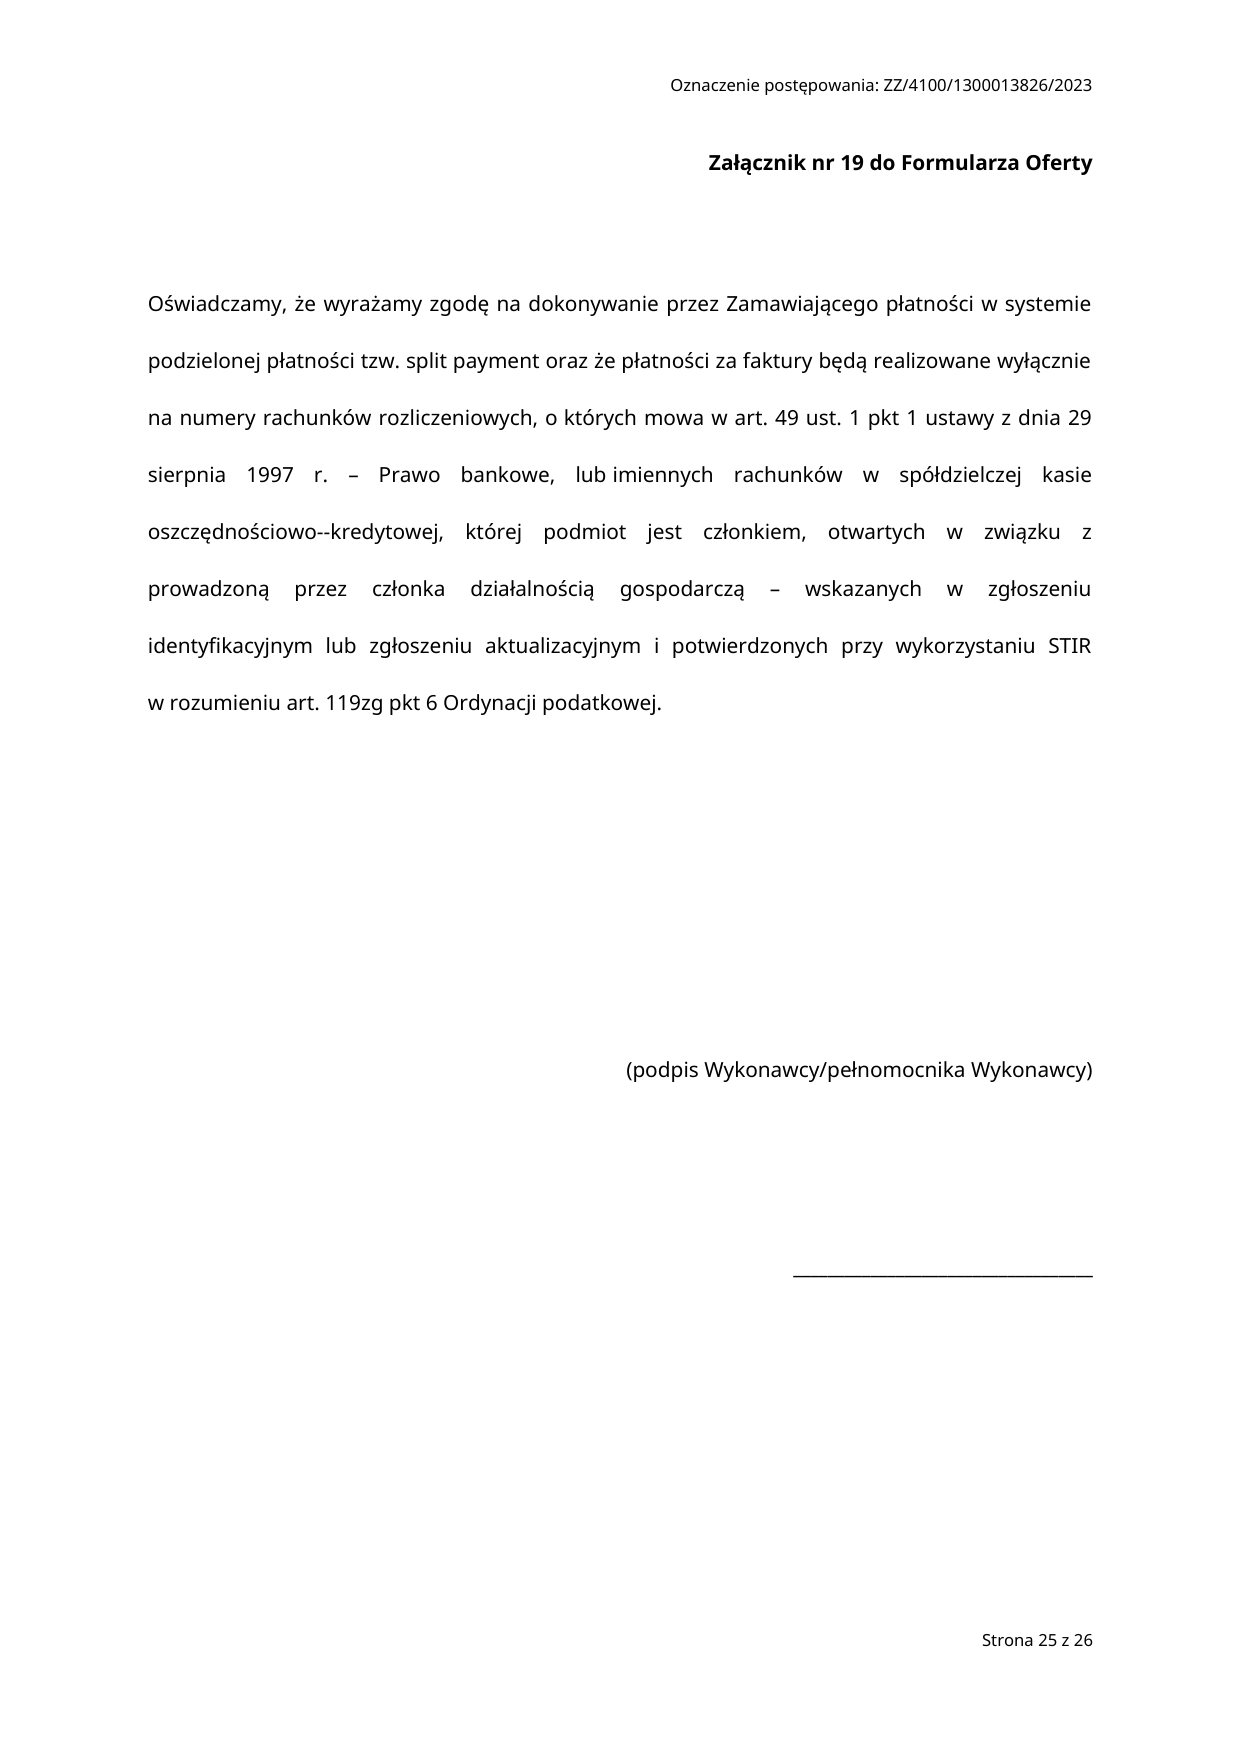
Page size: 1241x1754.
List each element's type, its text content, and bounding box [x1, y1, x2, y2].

text Załącznik nr 19 do Formularza Oferty [148, 148, 1093, 176]
text (podpis Wykonawcy/pełnomocnika Wykonawcy) [148, 1055, 1093, 1084]
text Oświadczamy, że wyrażamy zgodę na dokonywanie przez Zamawiającego płatności w systemie podzielonej płatności tzw. split payment oraz że płatności za faktury będą realizowane wyłącznie na numery rachunków rozliczeniowych, o których mowa w art. 49 ust. 1 pkt 1 ustawy z dnia 29 sierpnia 1997 r. – Prawo bankowe, lub imiennych rachunków w spółdzielczej kasie oszczędnościowo--kredytowej, której podmiot jest członkiem, otwartych w związku z prowadzoną przez członka działalnością gospodarczą – wskazanych w zgłoszeniu identyfikacyjnym lub zgłoszeniu aktualizacyjnym i potwierdzonych przy wykorzystaniu STIR w rozumieniu art. 119zg pkt 6 Ordynacji podatkowej. [148, 289, 1093, 716]
text ___________________________________ [148, 1252, 1093, 1281]
